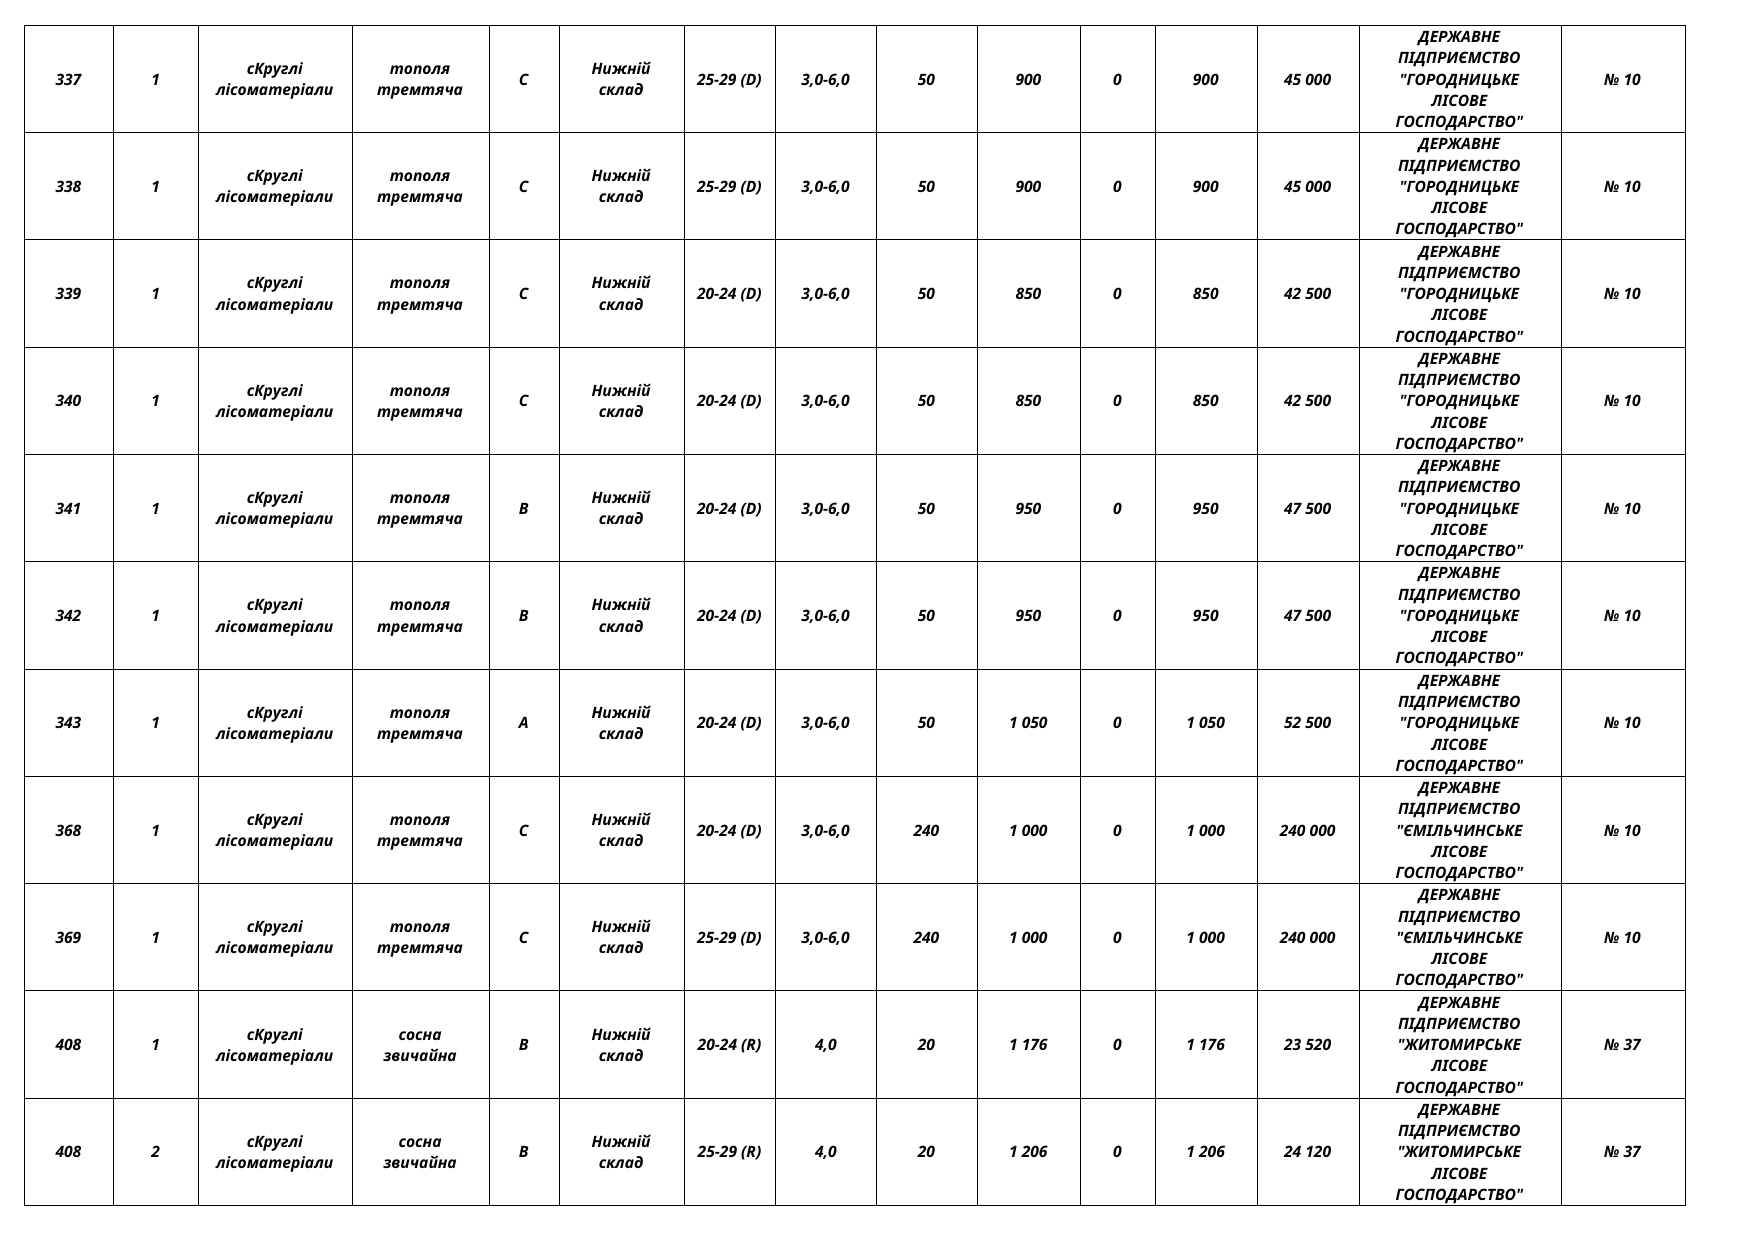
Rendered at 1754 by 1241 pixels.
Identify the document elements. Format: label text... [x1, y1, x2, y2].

table_cell 4,0 [776, 1099, 876, 1205]
table_cell 1 [114, 777, 198, 883]
table_cell Нижній склад [560, 884, 684, 990]
table_cell ДЕРЖАВНЕ ПІДПРИЄМСТВО "ЄМІЛЬЧИНСЬКЕ ЛІСОВЕ ГОСПОДАРСТВО" [1360, 777, 1561, 883]
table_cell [1360, 1099, 1561, 1205]
table_cell 369 [25, 884, 113, 990]
table_cell Нижній склад [560, 1099, 684, 1205]
table_cell C [490, 348, 559, 454]
table_cell 0 [1081, 26, 1155, 132]
table_cell 50 [877, 133, 977, 239]
table_cell 1 000 [1156, 777, 1257, 883]
table_cell 0 [1081, 240, 1155, 347]
table_cell 42 500 [1258, 240, 1359, 347]
table_cell A [490, 670, 559, 776]
table_cell 25-29 (D) [685, 133, 775, 239]
table_cell 1 000 [1156, 884, 1257, 990]
table_cell 0 [1081, 133, 1155, 239]
table_cell № 10 [1562, 777, 1685, 883]
table_cell C [490, 133, 559, 239]
table_cell тополя тремтяча [353, 777, 489, 883]
table_cell 4,0 [776, 991, 876, 1098]
table_cell 2 [114, 1099, 198, 1205]
table_cell ДЕРЖАВНЕ ПІДПРИЄМСТВО "ГОРОДНИЦЬКЕ ЛІСОВЕ ГОСПОДАРСТВО" [1360, 455, 1561, 561]
table_cell 45 000 [1258, 133, 1359, 239]
table_cell сКруглі лісоматеріали [199, 884, 352, 990]
table_cell 20-24 (D) [685, 240, 775, 347]
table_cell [1360, 133, 1561, 239]
table_cell 0 [1081, 348, 1155, 454]
table_cell 0 [1081, 777, 1155, 883]
table_cell Нижній склад [560, 240, 684, 347]
table_cell № 10 [1562, 133, 1685, 239]
table_cell 0 [1081, 884, 1155, 990]
table_cell 0 [1081, 670, 1155, 776]
table_cell 950 [1156, 455, 1257, 561]
table_cell 240 [877, 777, 977, 883]
table_cell Нижній склад [560, 133, 684, 239]
table_cell 850 [1156, 348, 1257, 454]
table_cell 368 [25, 777, 113, 883]
table_cell 20-24 (D) [685, 562, 775, 668]
table_cell 20 [877, 1099, 977, 1205]
table_cell 337 [25, 26, 113, 132]
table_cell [199, 26, 352, 132]
table_cell сосна звичайна [353, 1099, 489, 1205]
table_cell C [490, 26, 559, 132]
table_cell 50 [877, 670, 977, 776]
table_cell сКруглі лісоматеріали [199, 670, 352, 776]
table_cell 950 [1156, 562, 1257, 668]
table_cell ДЕРЖАВНЕ ПІДПРИЄМСТВО "ГОРОДНИЦЬКЕ ЛІСОВЕ ГОСПОДАРСТВО" [1360, 240, 1561, 347]
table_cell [199, 1099, 352, 1205]
table_cell 3,0-6,0 [776, 348, 876, 454]
table_cell 1 [114, 455, 198, 561]
table_cell 23 520 [1258, 991, 1359, 1098]
table_cell 47 500 [1258, 562, 1359, 668]
table_cell тополя тремтяча [353, 884, 489, 990]
table_cell 343 [25, 670, 113, 776]
table_cell C [490, 777, 559, 883]
table_cell 0 [1081, 455, 1155, 561]
table_cell 1 [114, 884, 198, 990]
table_cell 20-24 (D) [685, 455, 775, 561]
table_cell B [490, 991, 559, 1098]
table_cell 3,0-6,0 [776, 777, 876, 883]
table_cell 339 [25, 240, 113, 347]
table_cell тополя тремтяча [353, 240, 489, 347]
table_cell 42 500 [1258, 348, 1359, 454]
table_cell 240 000 [1258, 777, 1359, 883]
table_cell № 10 [1562, 670, 1685, 776]
table_cell 20-24 (D) [685, 777, 775, 883]
table_cell 900 [978, 133, 1080, 239]
table_cell 20-24 (D) [685, 348, 775, 454]
table_cell сКруглі лісоматеріали [199, 777, 352, 883]
table_cell 50 [877, 26, 977, 132]
table_cell 408 [25, 1099, 113, 1205]
table_cell 850 [1156, 240, 1257, 347]
table_cell 900 [1156, 133, 1257, 239]
table_cell 45 000 [1258, 26, 1359, 132]
table_cell 240 [877, 884, 977, 990]
table_cell тополя тремтяча [353, 26, 489, 132]
table_cell 1 [114, 348, 198, 454]
table_cell 1 [114, 26, 198, 132]
table_cell 240 000 [1258, 884, 1359, 990]
table_cell 52 500 [1258, 670, 1359, 776]
table_cell Нижній склад [560, 455, 684, 561]
table_cell 3,0-6,0 [776, 133, 876, 239]
table_cell сКруглі лісоматеріали [199, 348, 352, 454]
table_cell тополя тремтяча [353, 562, 489, 668]
table_cell 341 [25, 455, 113, 561]
table_cell 3,0-6,0 [776, 455, 876, 561]
table_cell 900 [1156, 26, 1257, 132]
table_cell 50 [877, 455, 977, 561]
table_cell 3,0-6,0 [776, 240, 876, 347]
table_cell C [490, 240, 559, 347]
table_cell сКруглі лісоматеріали [199, 991, 352, 1098]
table_cell 900 [978, 26, 1080, 132]
table_cell 1 000 [978, 777, 1080, 883]
table_cell сКруглі лісоматеріали [199, 455, 352, 561]
table_cell C [490, 884, 559, 990]
table_cell 25-29 (D) [685, 884, 775, 990]
table_cell № 37 [1562, 991, 1685, 1098]
table_cell № 10 [1562, 348, 1685, 454]
table_cell тополя тремтяча [353, 133, 489, 239]
table_cell 3,0-6,0 [776, 562, 876, 668]
table_cell сКруглі лісоматеріали [199, 240, 352, 347]
table_cell 25-29 (R) [685, 1099, 775, 1205]
table_cell 1 050 [978, 670, 1080, 776]
table_cell сосна звичайна [353, 991, 489, 1098]
table_cell 50 [877, 240, 977, 347]
table_cell тополя тремтяча [353, 670, 489, 776]
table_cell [1360, 26, 1561, 132]
table_cell ДЕРЖАВНЕ ПІДПРИЄМСТВО "ГОРОДНИЦЬКЕ ЛІСОВЕ ГОСПОДАРСТВО" [1360, 562, 1561, 668]
table_cell Нижній склад [560, 670, 684, 776]
table_cell 1 [114, 991, 198, 1098]
table_cell 342 [25, 562, 113, 668]
table_cell № 10 [1562, 455, 1685, 561]
table_cell 340 [25, 348, 113, 454]
table_cell 20-24 (R) [685, 991, 775, 1098]
table_cell 0 [1081, 1099, 1155, 1205]
table_cell ДЕРЖАВНЕ ПІДПРИЄМСТВО "ГОРОДНИЦЬКЕ ЛІСОВЕ ГОСПОДАРСТВО" [1360, 670, 1561, 776]
table_cell тополя тремтяча [353, 455, 489, 561]
table_cell тополя тремтяча [353, 348, 489, 454]
table_cell Нижній склад [560, 348, 684, 454]
table_cell ДЕРЖАВНЕ ПІДПРИЄМСТВО "ЄМІЛЬЧИНСЬКЕ ЛІСОВЕ ГОСПОДАРСТВО" [1360, 884, 1561, 990]
table_cell Нижній склад [560, 777, 684, 883]
table_cell 1 [114, 670, 198, 776]
table_cell 950 [978, 562, 1080, 668]
table_cell 0 [1081, 562, 1155, 668]
table_cell 1 000 [978, 884, 1080, 990]
table_cell 1 050 [1156, 670, 1257, 776]
table_cell 3,0-6,0 [776, 670, 876, 776]
table_cell 47 500 [1258, 455, 1359, 561]
table_cell 1 206 [978, 1099, 1080, 1205]
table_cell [1360, 991, 1561, 1098]
table_cell B [490, 562, 559, 668]
table_cell № 37 [1562, 1099, 1685, 1205]
table_cell № 10 [1562, 26, 1685, 132]
table_cell 3,0-6,0 [776, 884, 876, 990]
table_cell B [490, 455, 559, 561]
table_cell 950 [978, 455, 1080, 561]
table_cell 24 120 [1258, 1099, 1359, 1205]
table_cell 1 [114, 133, 198, 239]
table_cell 50 [877, 348, 977, 454]
table_cell 1 [114, 562, 198, 668]
table_cell Нижній склад [560, 562, 684, 668]
table_cell 3,0-6,0 [776, 26, 876, 132]
table_cell B [490, 1099, 559, 1205]
table_cell № 10 [1562, 884, 1685, 990]
table_cell 1 176 [1156, 991, 1257, 1098]
table_cell 20-24 (D) [685, 670, 775, 776]
table_cell 25-29 (D) [685, 26, 775, 132]
table_cell 50 [877, 562, 977, 668]
table_cell 850 [978, 240, 1080, 347]
table_cell 338 [25, 133, 113, 239]
table_cell № 10 [1562, 562, 1685, 668]
table_cell 1 [114, 240, 198, 347]
table_cell ДЕРЖАВНЕ ПІДПРИЄМСТВО "ГОРОДНИЦЬКЕ ЛІСОВЕ ГОСПОДАРСТВО" [1360, 348, 1561, 454]
table_cell сКруглі лісоматеріали [199, 133, 352, 239]
table_cell 1 176 [978, 991, 1080, 1098]
table_cell 408 [25, 991, 113, 1098]
table_cell Нижній склад [560, 991, 684, 1098]
table_cell 0 [1081, 991, 1155, 1098]
table_cell 850 [978, 348, 1080, 454]
table_cell 1 206 [1156, 1099, 1257, 1205]
table_cell Нижній склад [560, 26, 684, 132]
table_cell 20 [877, 991, 977, 1098]
table_cell сКруглі лісоматеріали [199, 562, 352, 668]
table_cell № 10 [1562, 240, 1685, 347]
